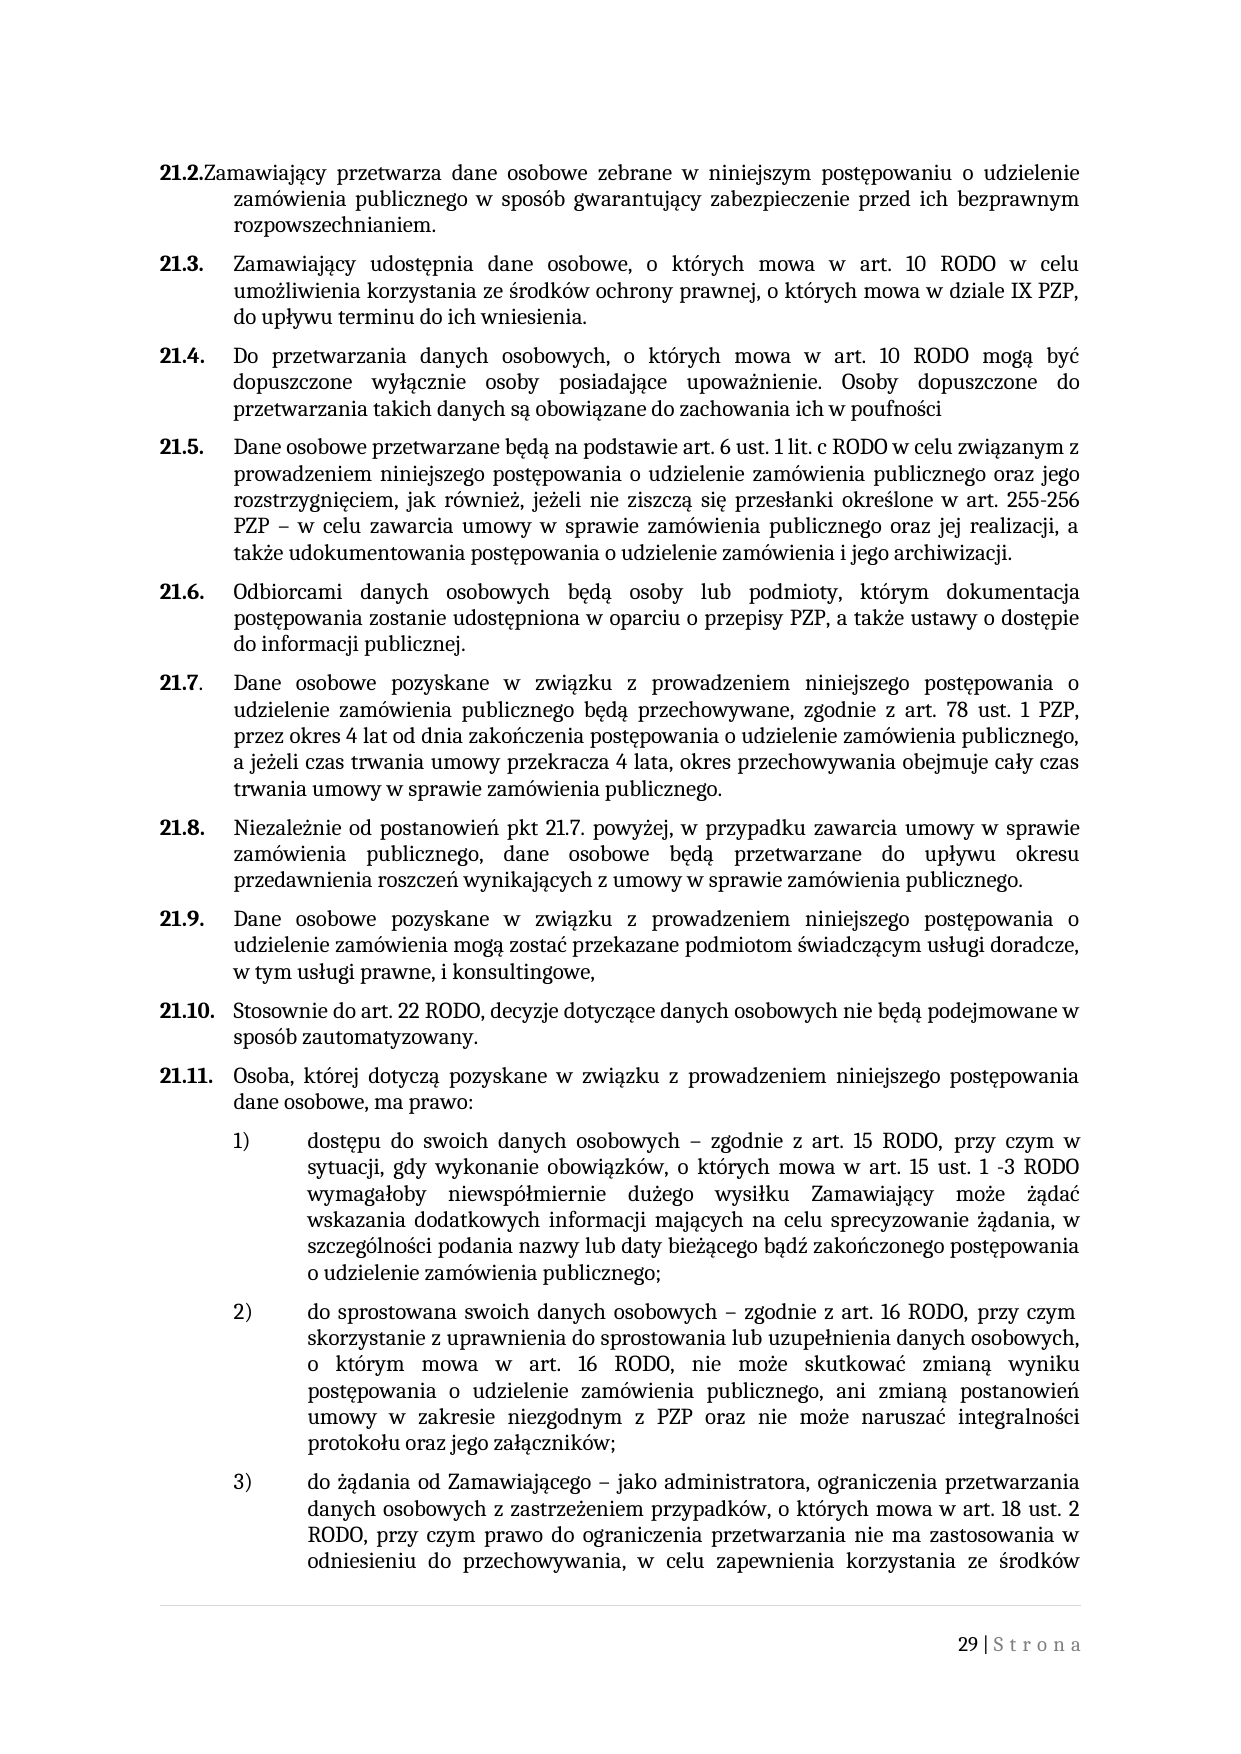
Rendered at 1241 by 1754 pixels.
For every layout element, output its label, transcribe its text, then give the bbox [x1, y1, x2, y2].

text 21.6. Odbiorcami danych osobowych będą osoby lub podmioty, którym dokumentacja postępowania zostanie udostępniona w oparciu o przepisy PZP, a także ustawy o dostępie do informacji publicznej. [159, 578, 1081, 657]
list dostępu do swoich danych osobowych – zgodnie z art. 15 RODO, przy czym w sytuacji, gdy wykonanie obowiązków, o których mowa w art. 15 ust. 1 -3 RODO wymagałoby niewspółmiernie dużego wysiłku Zamawiający może żądać wskazania dodatkowych informacji mających na celu sprecyzowanie żądania, w szczególności podania nazwy lub daty bieżącego bądź zakończonego postępowania o udzielenie zamówienia publicznego; [233, 1128, 1081, 1286]
list do sprostowana swoich danych osobowych – zgodnie z art. 16 RODO, przy czym skorzystanie z uprawnienia do sprostowania lub uzupełnienia danych osobowych, o którym mowa w art. 16 RODO, nie może skutkować zmianą wyniku postępowania o udzielenie zamówienia publicznego, ani zmianą postanowień umowy w zakresie niezgodnym z PZP oraz nie może naruszać integralności protokołu oraz jego załączników; [233, 1298, 1081, 1457]
text 21.8. Niezależnie od postanowień pkt 21.7. powyżej, w przypadku zawarcia umowy w sprawie zamówienia publicznego, dane osobowe będą przetwarzane do upływu okresu przedawnienia roszczeń wynikających z umowy w sprawie zamówienia publicznego. [159, 814, 1081, 893]
text 21.2. Zamawiający przetwarza dane osobowe zebrane w niniejszym postępowaniu o udzielenie zamówienia publicznego w sposób gwarantujący zabezpieczenie przed ich bezprawnym rozpowszechnianiem. [159, 159, 1081, 238]
text 21.7. Dane osobowe pozyskane w związku z prowadzeniem niniejszego postępowania o udzielenie zamówienia publicznego będą przechowywane, zgodnie z art. 78 ust. 1 PZP, przez okres 4 lat od dnia zakończenia postępowania o udzielenie zamówienia publicznego, a jeżeli czas trwania umowy przekracza 4 lata, okres przechowywania obejmuje cały czas trwania umowy w sprawie zamówienia publicznego. [159, 670, 1081, 802]
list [233, 1469, 1081, 1574]
text 21.9. Dane osobowe pozyskane w związku z prowadzeniem niniejszego postępowania o udzielenie zamówienia mogą zostać przekazane podmiotom świadczącym usługi doradcze, w tym usługi prawne, i konsultingowe, [159, 906, 1081, 985]
text 21.10. Stosownie do art. 22 RODO, decyzje dotyczące danych osobowych nie będą podejmowane w sposób zautomatyzowany. [159, 997, 1081, 1050]
text 21.3. Zamawiający udostępnia dane osobowe, o których mowa w art. 10 RODO w celu umożliwienia korzystania ze środków ochrony prawnej, o których mowa w dziale IX PZP, do upływu terminu do ich wniesienia. [159, 251, 1081, 330]
text 21.4. Do przetwarzania danych osobowych, o których mowa w art. 10 RODO mogą być dopuszczone wyłącznie osoby posiadające upoważnienie. Osoby dopuszczone do przetwarzania takich danych są obowiązane do zachowania ich w poufności [159, 343, 1081, 422]
text 21.11. Osoba, której dotyczą pozyskane w związku z prowadzeniem niniejszego postępowania dane osobowe, ma prawo: [159, 1063, 1081, 1115]
text 21.5. Dane osobowe przetwarzane będą na podstawie art. 6 ust. 1 lit. c RODO w celu związanym z prowadzeniem niniejszego postępowania o udzielenie zamówienia publicznego oraz jego rozstrzygnięciem, jak również, jeżeli nie ziszczą się przesłanki określone w art. 255-256 PZP – w celu zawarcia umowy w sprawie zamówienia publicznego oraz jej realizacji, a także udokumentowania postępowania o udzielenie zamówienia i jego archiwizacji. [159, 434, 1081, 566]
